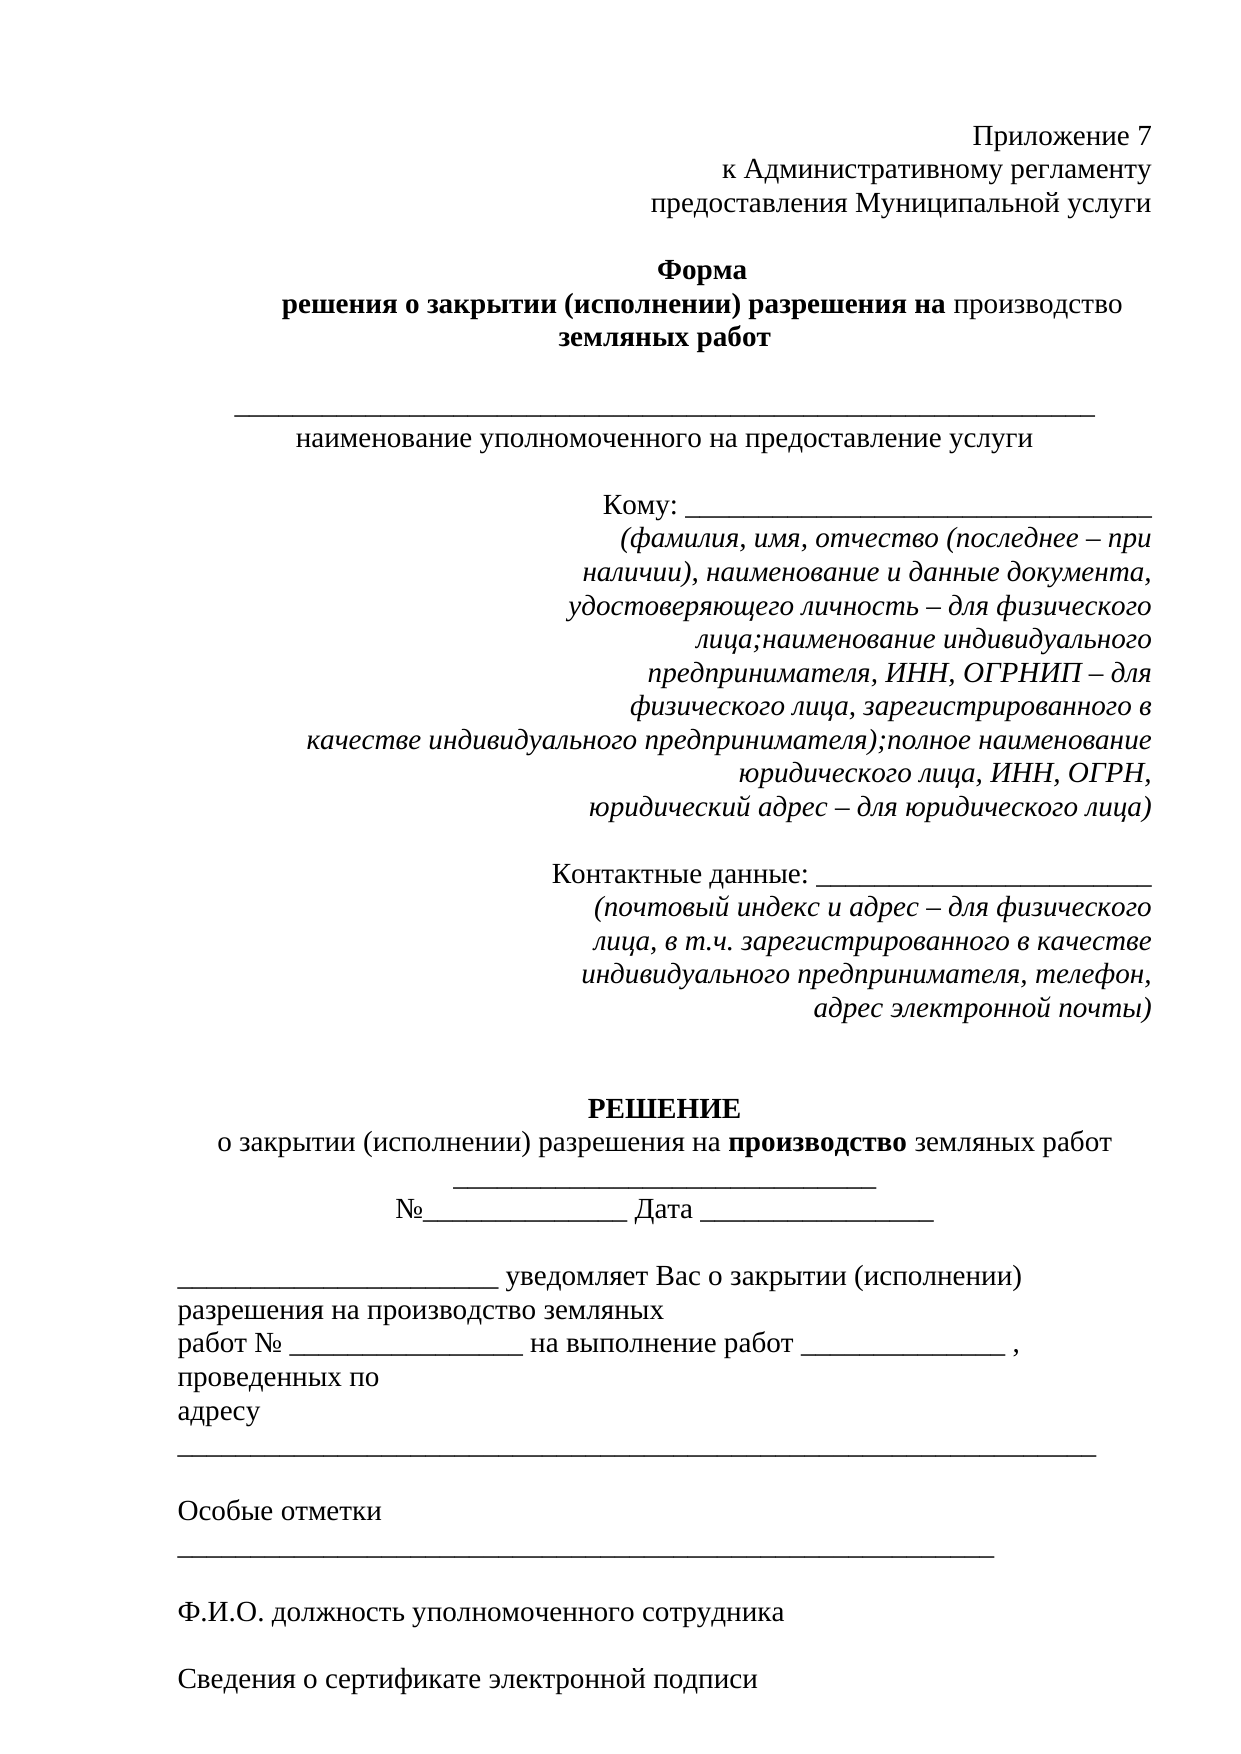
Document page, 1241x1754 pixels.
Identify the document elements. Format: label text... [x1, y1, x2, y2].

text (фамилия, имя, отчество (последнее – при [177, 521, 1152, 554]
text _____________________________ [177, 1158, 1152, 1191]
text юридического лица, ИНН, ОГРН, [177, 755, 1152, 789]
text Особые отметки ________________________________________________________ [177, 1493, 1152, 1560]
text Ф.И.О. должность уполномоченного сотрудника [177, 1594, 1152, 1627]
text адрес электронной почты) [177, 990, 1152, 1024]
text РЕШЕНИЕ [177, 1091, 1152, 1124]
text юридический адрес – для юридического лица) [177, 789, 1152, 822]
text к Административному регламенту [177, 152, 1152, 185]
text предоставления Муниципальной услуги [177, 185, 1152, 219]
text качестве индивидуального предпринимателя);полное наименование [177, 722, 1152, 755]
text решения о закрытии (исполнении) разрешения на производство земляных работ [177, 286, 1152, 353]
text о закрытии (исполнении) разрешения на производство земляных работ [177, 1124, 1152, 1158]
text Сведения о сертификате электронной подписи [177, 1661, 1152, 1694]
text работ № ________________ на выполнение работ ______________ , проведенных по [177, 1326, 1152, 1393]
text адресу _______________________________________________________________ [177, 1393, 1152, 1460]
text ______________________ уведомляет Вас о закрытии (исполнении) разрешения на производство земляных [177, 1258, 1152, 1326]
text физического лица, зарегистрированного в [177, 688, 1152, 722]
text удостоверяющего личность – для физического [177, 588, 1152, 621]
text №______________ Дата ________________ [177, 1191, 1152, 1225]
text Контактные данные: _______________________ [177, 856, 1152, 889]
text ___________________________________________________________ [177, 386, 1152, 420]
text Приложение 7 [177, 118, 1152, 152]
text (почтовый индекс и адрес – для физического [177, 889, 1152, 923]
text предпринимателя, ИНН, ОГРНИП – для [177, 655, 1152, 688]
text Кому: ________________________________ [177, 487, 1152, 521]
text индивидуального предпринимателя, телефон, [177, 957, 1152, 990]
text лица, в т.ч. зарегистрированного в качестве [177, 923, 1152, 957]
text Форма [177, 252, 1152, 286]
text лица;наименование индивидуального [177, 621, 1152, 655]
text наличии), наименование и данные документа, [177, 554, 1152, 588]
text наименование уполномоченного на предоставление услуги [177, 420, 1152, 453]
